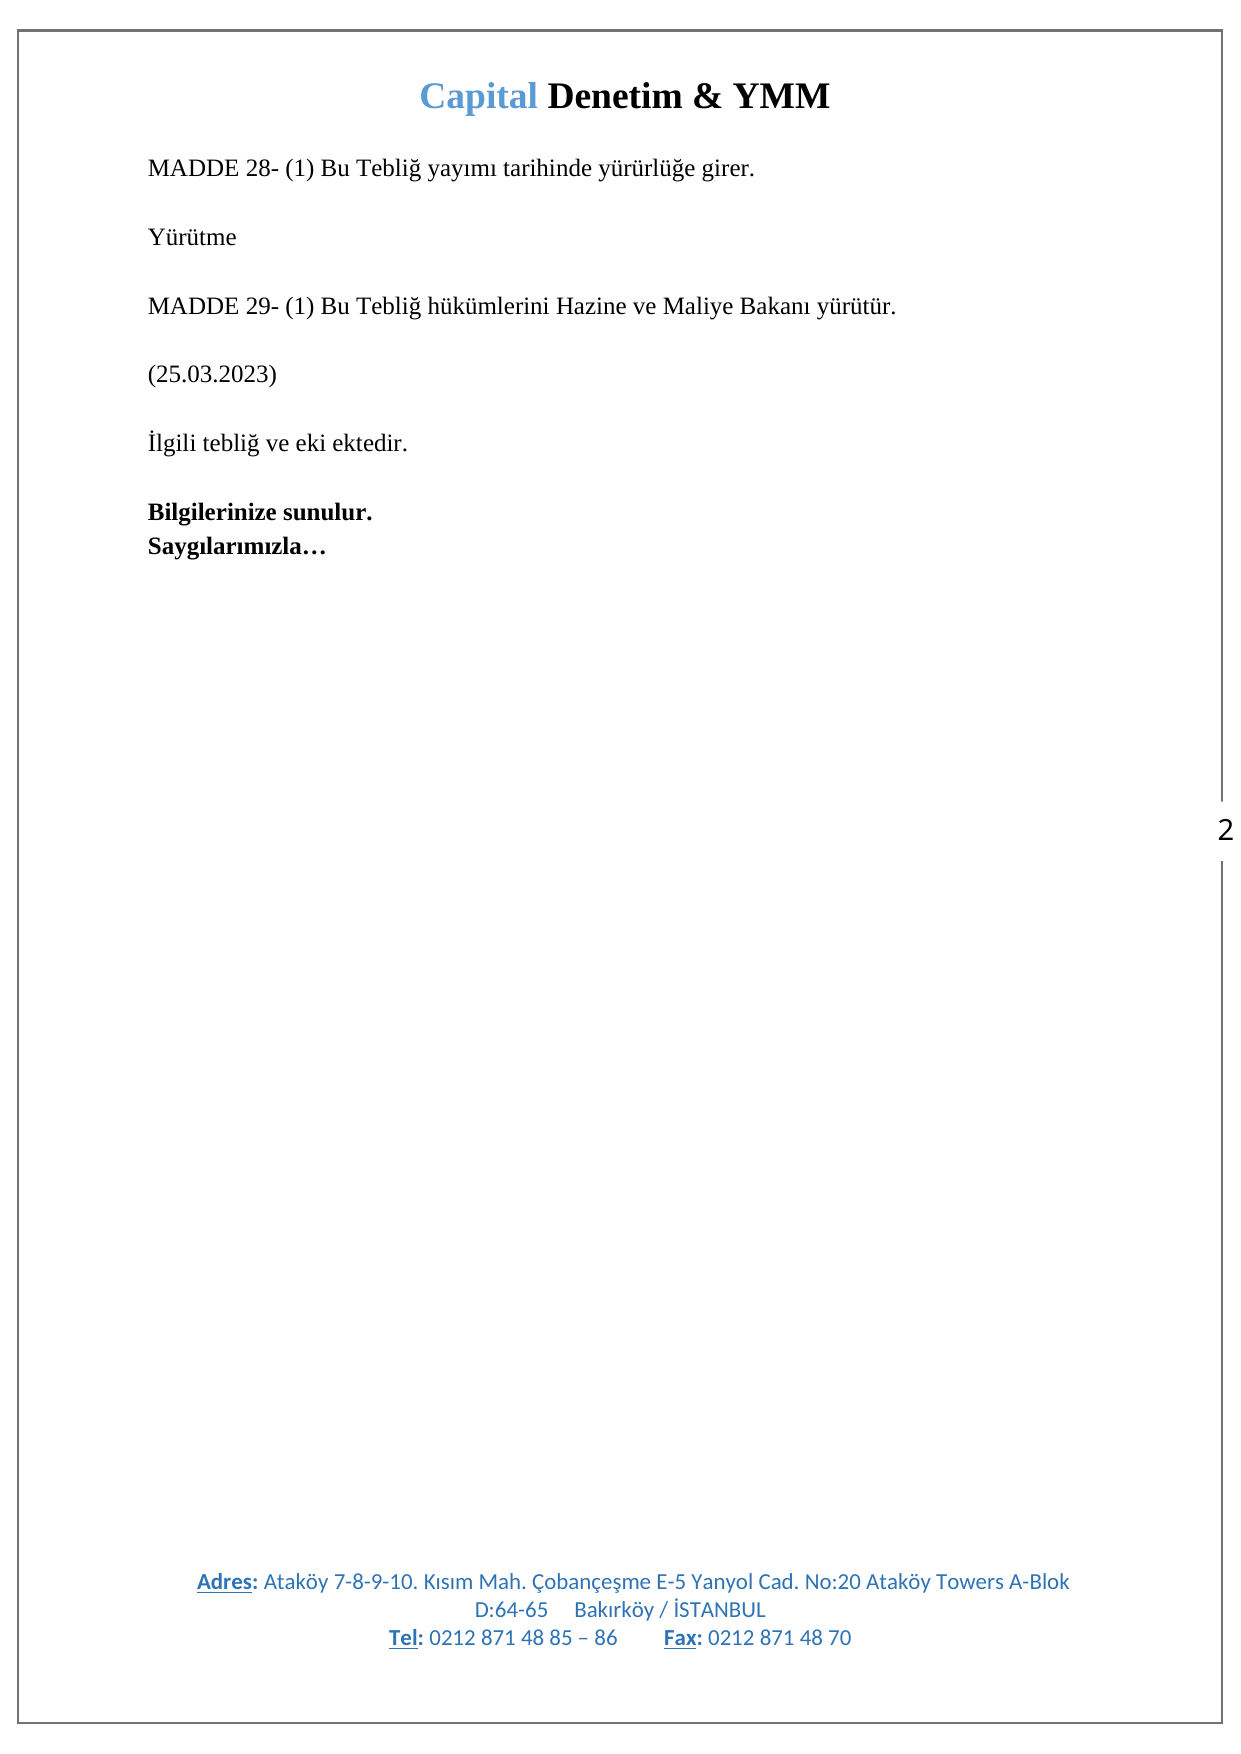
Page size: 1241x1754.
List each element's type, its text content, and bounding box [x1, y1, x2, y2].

text (25.03.2023) [148, 354, 1093, 388]
text MADDE 28- (1) Bu Tebliğ yayımı tarihinde yürürlüğe girer. [148, 148, 1093, 182]
text MADDE 29- (1) Bu Tebliğ hükümlerini Hazine ve Maliye Bakanı yürütür. [148, 285, 1093, 319]
text İlgili tebliğ ve eki ektedir. [148, 423, 1093, 457]
text Yürütme [148, 216, 1093, 251]
text Bilgilerinize sunulur. [148, 491, 1093, 526]
text Saygılarımızla… [148, 526, 1093, 560]
